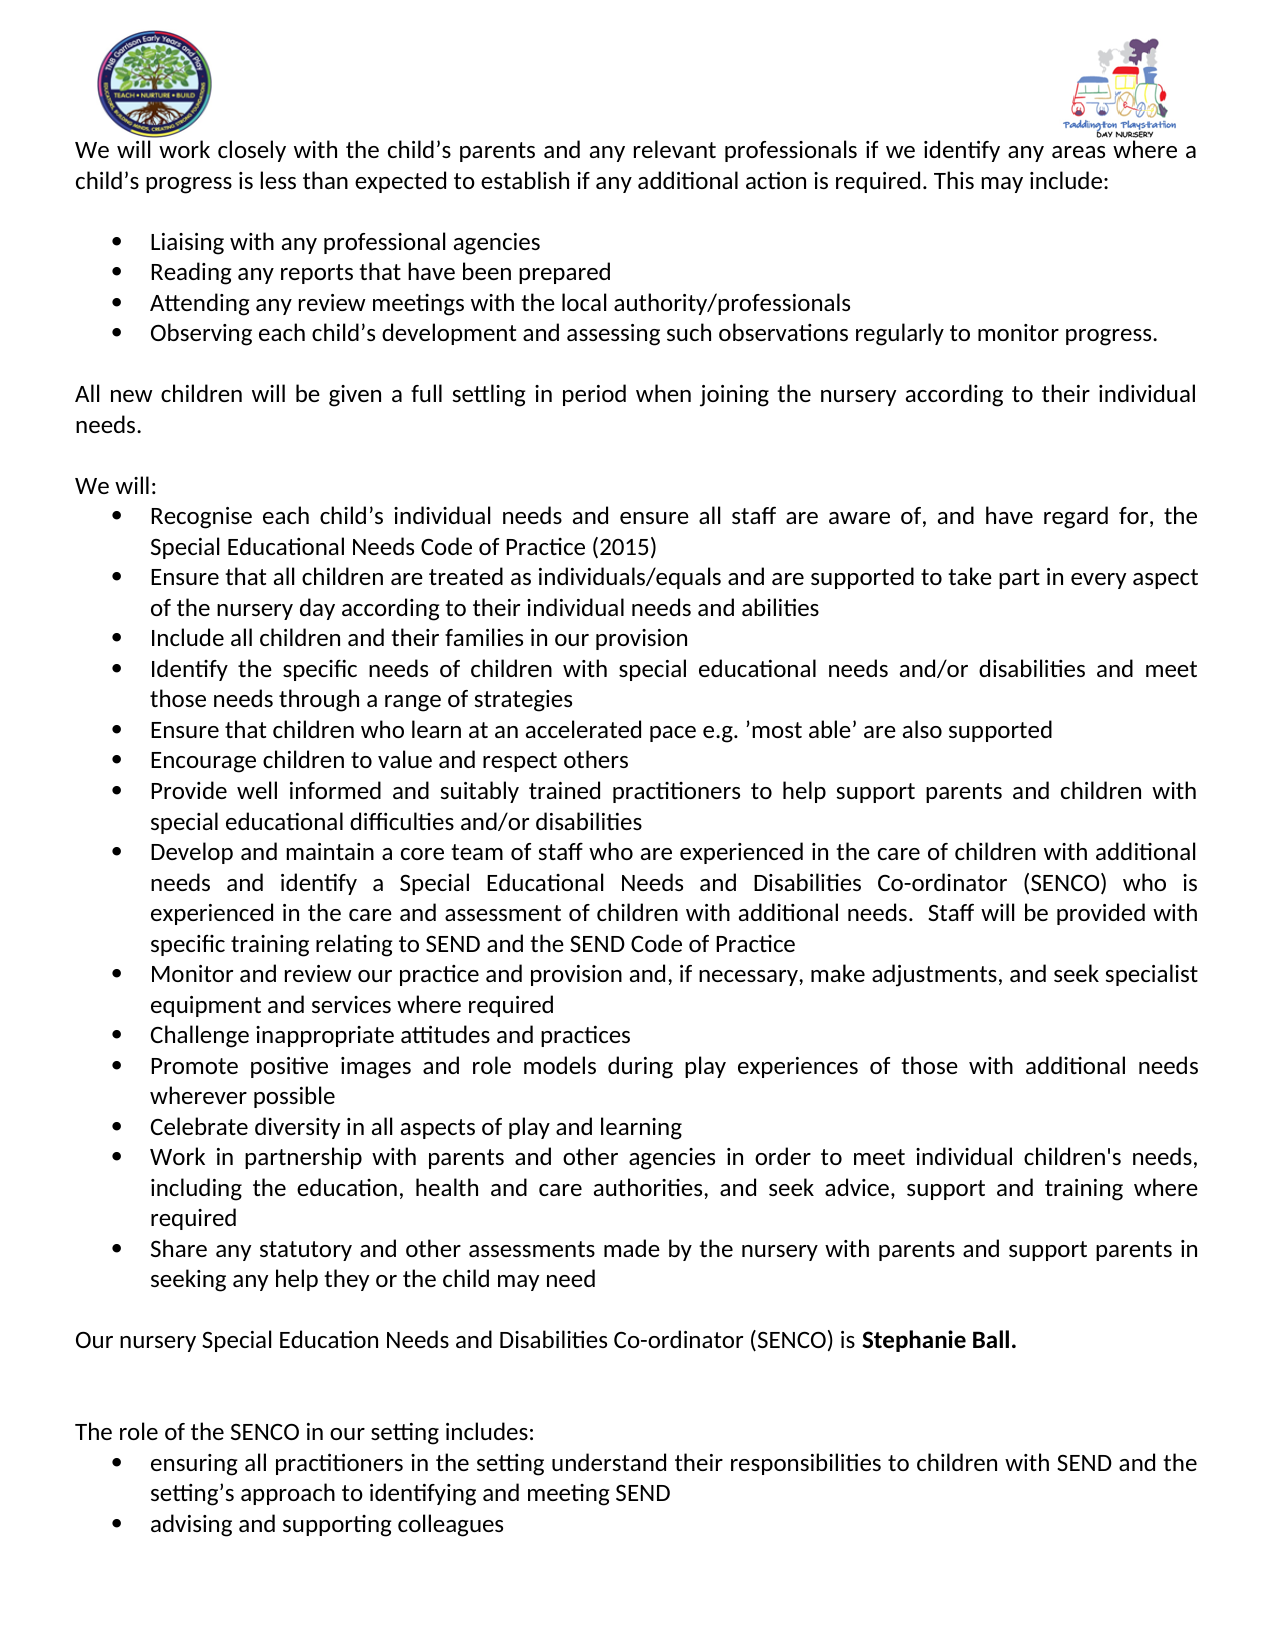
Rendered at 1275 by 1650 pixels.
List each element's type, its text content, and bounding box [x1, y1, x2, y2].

list Celebrate diversity in all aspects of play and learning [112, 1111, 1200, 1141]
text Our nursery Special Education Needs and Disabilities Co-ordinator (SENCO) is Stephanie Ball. [75, 1324, 1200, 1355]
text All new children will be given a full settling in period when joining the nursery according to their individual needs. [75, 378, 1200, 439]
list Share any statutory and other assessments made by the nursery with parents and support parents in seeking any help they or the child may need [112, 1233, 1200, 1294]
list Work in partnership with parents and other agencies in order to meet individual children's needs, including the education, health and care authorities, and seek advice, support and training where required [112, 1141, 1200, 1233]
text We will work closely with the child’s parents and any relevant professionals if we identify any areas where a child’s progress is less than expected to establish if any additional action is required. This may include: [75, 134, 1200, 195]
picture [1059, 38, 1180, 134]
list Ensure that all children are treated as individuals/equals and are supported to take part in every aspect of the nursery day according to their individual needs and abilities [112, 562, 1200, 623]
list Reading any reports that have been prepared [112, 256, 1200, 287]
list Promote positive images and role models during play experiences of those with additional needs wherever possible [112, 1050, 1200, 1111]
list Liaising with any professional agencies [112, 226, 1200, 256]
list Attending any review meetings with the local authority/professionals [112, 287, 1200, 317]
list Identify the specific needs of children with special educational needs and/or disabilities and meet those needs through a range of strategies [112, 653, 1200, 714]
list Develop and maintain a core team of staff who are experienced in the care of children with additional needs and identify a Special Educational Needs and Disabilities Co-ordinator (SENCO) who is experienced in the care and assessment of children with additional needs. Staff will be provided with specific training relating to SEND and the SEND Code of Practice [112, 836, 1200, 958]
list Recognise each child’s individual needs and ensure all staff are aware of, and have regard for, the Special Educational Needs Code of Practice (2015) [112, 501, 1200, 562]
list ensuring all practitioners in the setting understand their responsibilities to children with SEND and the setting’s approach to identifying and meeting SEND [112, 1447, 1200, 1508]
list advising and supporting colleagues [112, 1508, 1200, 1538]
text The role of the SENCO in our setting includes: [75, 1416, 1200, 1447]
list Encourage children to value and respect others [112, 745, 1200, 775]
list Ensure that children who learn at an accelerated pace e.g. ’most able’ are also supported [112, 714, 1200, 745]
list Observing each child’s development and assessing such observations regularly to monitor progress. [112, 317, 1200, 348]
picture [96, 29, 213, 134]
list Challenge inappropriate attitudes and practices [112, 1019, 1200, 1050]
list Monitor and review our practice and provision and, if necessary, make adjustments, and seek specialist equipment and services where required [112, 958, 1200, 1019]
list Provide well informed and suitably trained practitioners to help support parents and children with special educational difficulties and/or disabilities [112, 775, 1200, 836]
list Include all children and their families in our provision [112, 623, 1200, 653]
text We will: [75, 470, 1200, 501]
